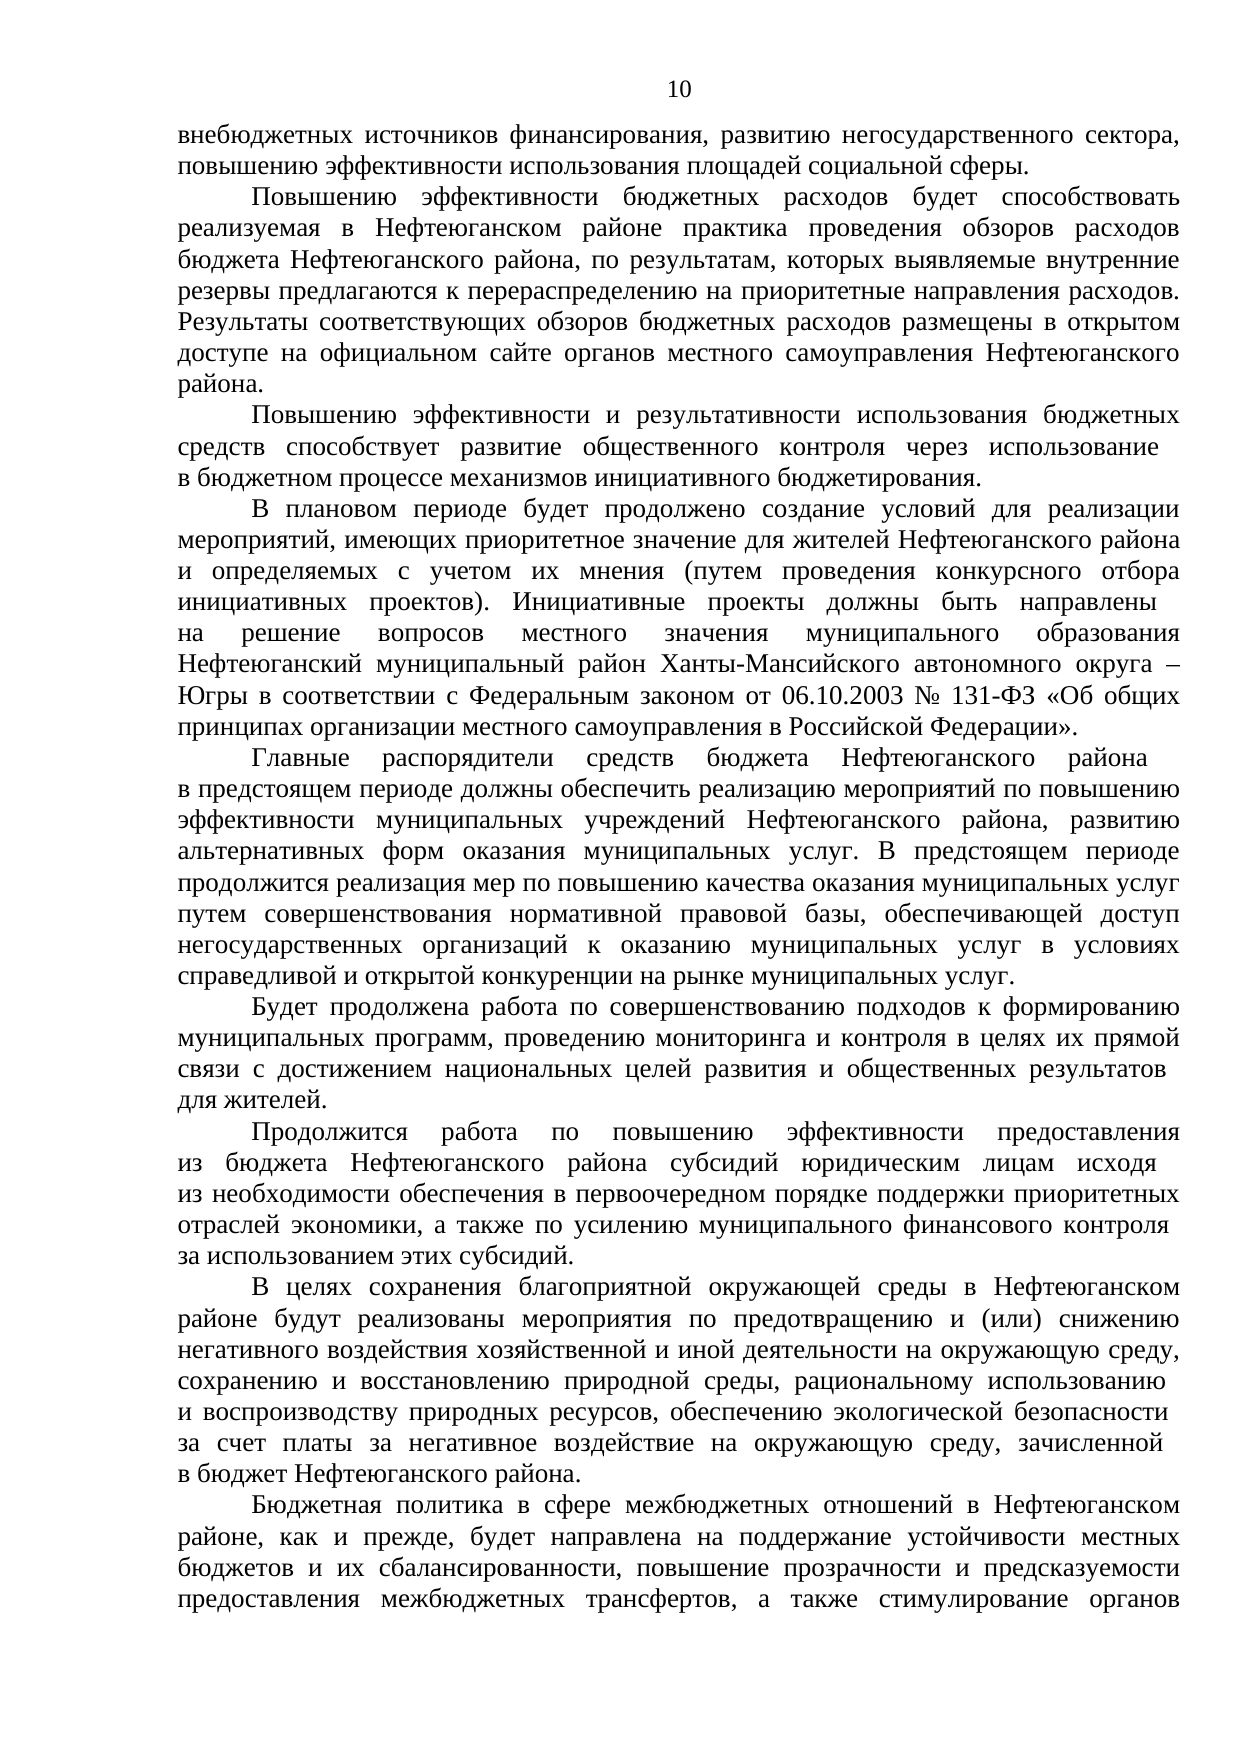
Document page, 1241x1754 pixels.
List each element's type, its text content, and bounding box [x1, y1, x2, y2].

text Будет продолжена работа по совершенствованию подходов к формированию муниципальных программ, проведению мониторинга и контроля в целях их прямой связи с достижением национальных целей развития и общественных результатов для жителей. [177, 990, 1181, 1115]
text В плановом периоде будет продолжено создание условий для реализации мероприятий, имеющих приоритетное значение для жителей Нефтеюганского района и определяемых с учетом их мнения (путем проведения конкурсного отбора инициативных проектов). Инициативные проекты должны быть направлены на решение вопросов местного значения муниципального образования Нефтеюганский муниципальный район Ханты-Мансийского автономного округа – Югры в соответствии с Федеральным законом от 06.10.2003 № 131-ФЗ «Об общих принципах организации местного самоуправления в Российской Федерации». [177, 492, 1181, 741]
text Главные распорядители средств бюджета Нефтеюганского района в предстоящем периоде должны обеспечить реализацию мероприятий по повышению эффективности муниципальных учреждений Нефтеюганского района, развитию альтернативных форм оказания муниципальных услуг. В предстоящем периоде продолжится реализация мер по повышению качества оказания муниципальных услуг путем совершенствования нормативной правовой базы, обеспечивающей доступ негосударственных организаций к оказанию муниципальных услуг в условиях справедливой и открытой конкуренции на рынке муниципальных услуг. [177, 741, 1181, 990]
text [177, 118, 1181, 180]
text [177, 1488, 1181, 1613]
text Повышению эффективности и результативности использования бюджетных средств способствует развитие общественного контроля через использование в бюджетном процессе механизмов инициативного бюджетирования. [177, 398, 1181, 492]
text Повышению эффективности бюджетных расходов будет способствовать реализуемая в Нефтеюганском районе практика проведения обзоров расходов бюджета Нефтеюганского района, по результатам, которых выявляемые внутренние резервы предлагаются к перераспределению на приоритетные направления расходов. Результаты соответствующих обзоров бюджетных расходов размещены в открытом доступе на официальном сайте органов местного самоуправления Нефтеюганского района. [177, 180, 1181, 398]
text В целях сохранения благоприятной окружающей среды в Нефтеюганском районе будут реализованы мероприятия по предотвращению и (или) снижению негативного воздействия хозяйственной и иной деятельности на окружающую среду, сохранению и восстановлению природной среды, рациональному использованию и воспроизводству природных ресурсов, обеспечению экологической безопасности за счет платы за негативное воздействие на окружающую среду, зачисленной в бюджет Нефтеюганского района. [177, 1271, 1181, 1488]
text Продолжится работа по повышению эффективности предоставления из бюджета Нефтеюганского района субсидий юридическим лицам исходя из необходимости обеспечения в первоочередном порядке поддержки приоритетных отраслей экономики, а также по усилению муниципального финансового контроля за использованием этих субсидий. [177, 1115, 1181, 1271]
